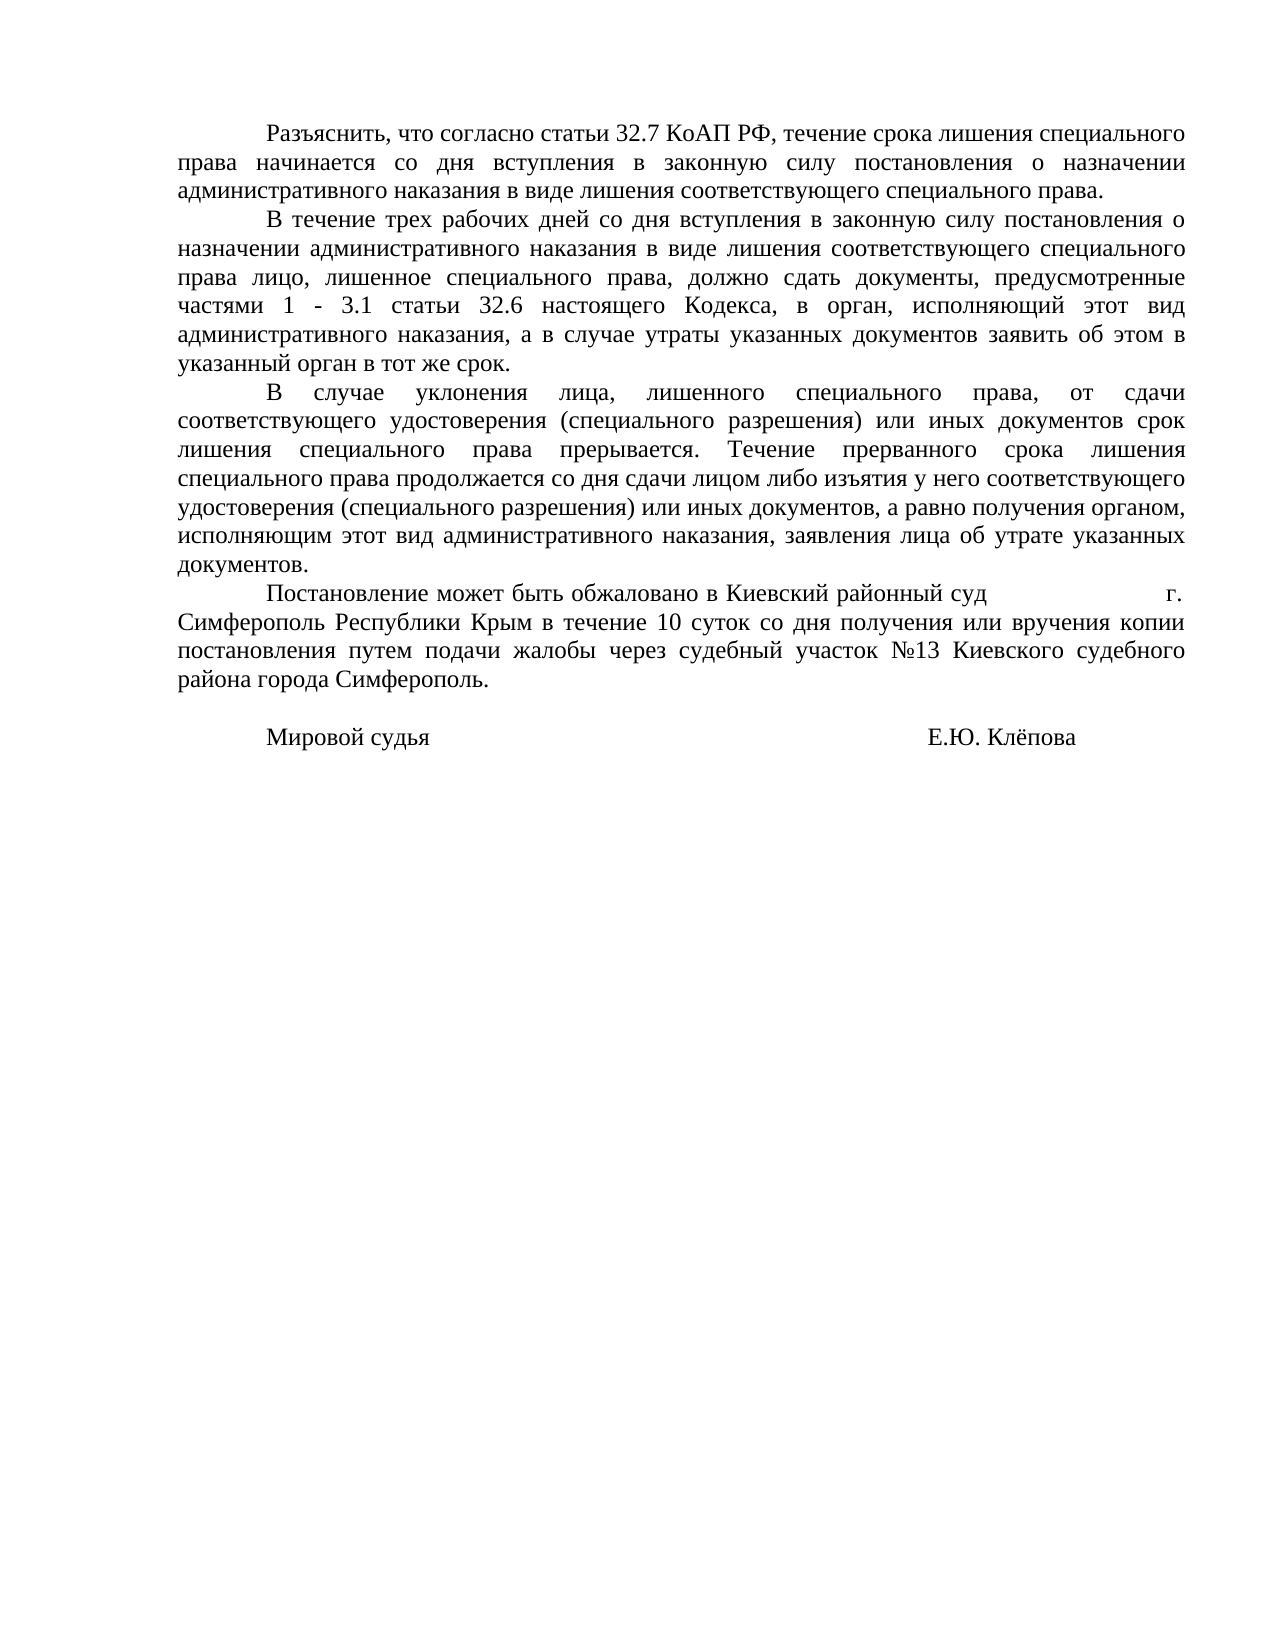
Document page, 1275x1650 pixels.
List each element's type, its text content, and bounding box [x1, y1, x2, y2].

text В течение трех рабочих дней со дня вступления в законную силу постановления о назначении административного наказания в виде лишения соответствующего специального права лицо, лишенное специального права, должно сдать документы, предусмотренные частями 1 - 3.1 статьи 32.6 настоящего Кодекса, в орган, исполняющий этот вид административного наказания, а в случае утраты указанных документов заявить об этом в указанный орган в тот же срок. [177, 204, 1186, 377]
text Мировой судья Е.Ю. Клёпова [177, 722, 1186, 751]
text Разъяснить, что согласно статьи 32.7 КоАП РФ, течение срока лишения специального права начинается со дня вступления в законную силу постановления о назначении административного наказания в виде лишения соответствующего специального права. [177, 118, 1186, 204]
text В случае уклонения лица, лишенного специального права, от сдачи соответствующего удостоверения (специального разрешения) или иных документов срок лишения специального права прерывается. Течение прерванного срока лишения специального права продолжается со дня сдачи лицом либо изъятия у него соответствующего удостоверения (специального разрешения) или иных документов, а равно получения органом, исполняющим этот вид административного наказания, заявления лица об утрате указанных документов. [177, 377, 1186, 578]
text Постановление может быть обжаловано в Киевский районный суд г. Симферополь Республики Крым в течение 10 суток со дня получения или вручения копии постановления путем подачи жалобы через судебный участок №13 Киевского судебного района города Симферополь. [177, 578, 1186, 693]
